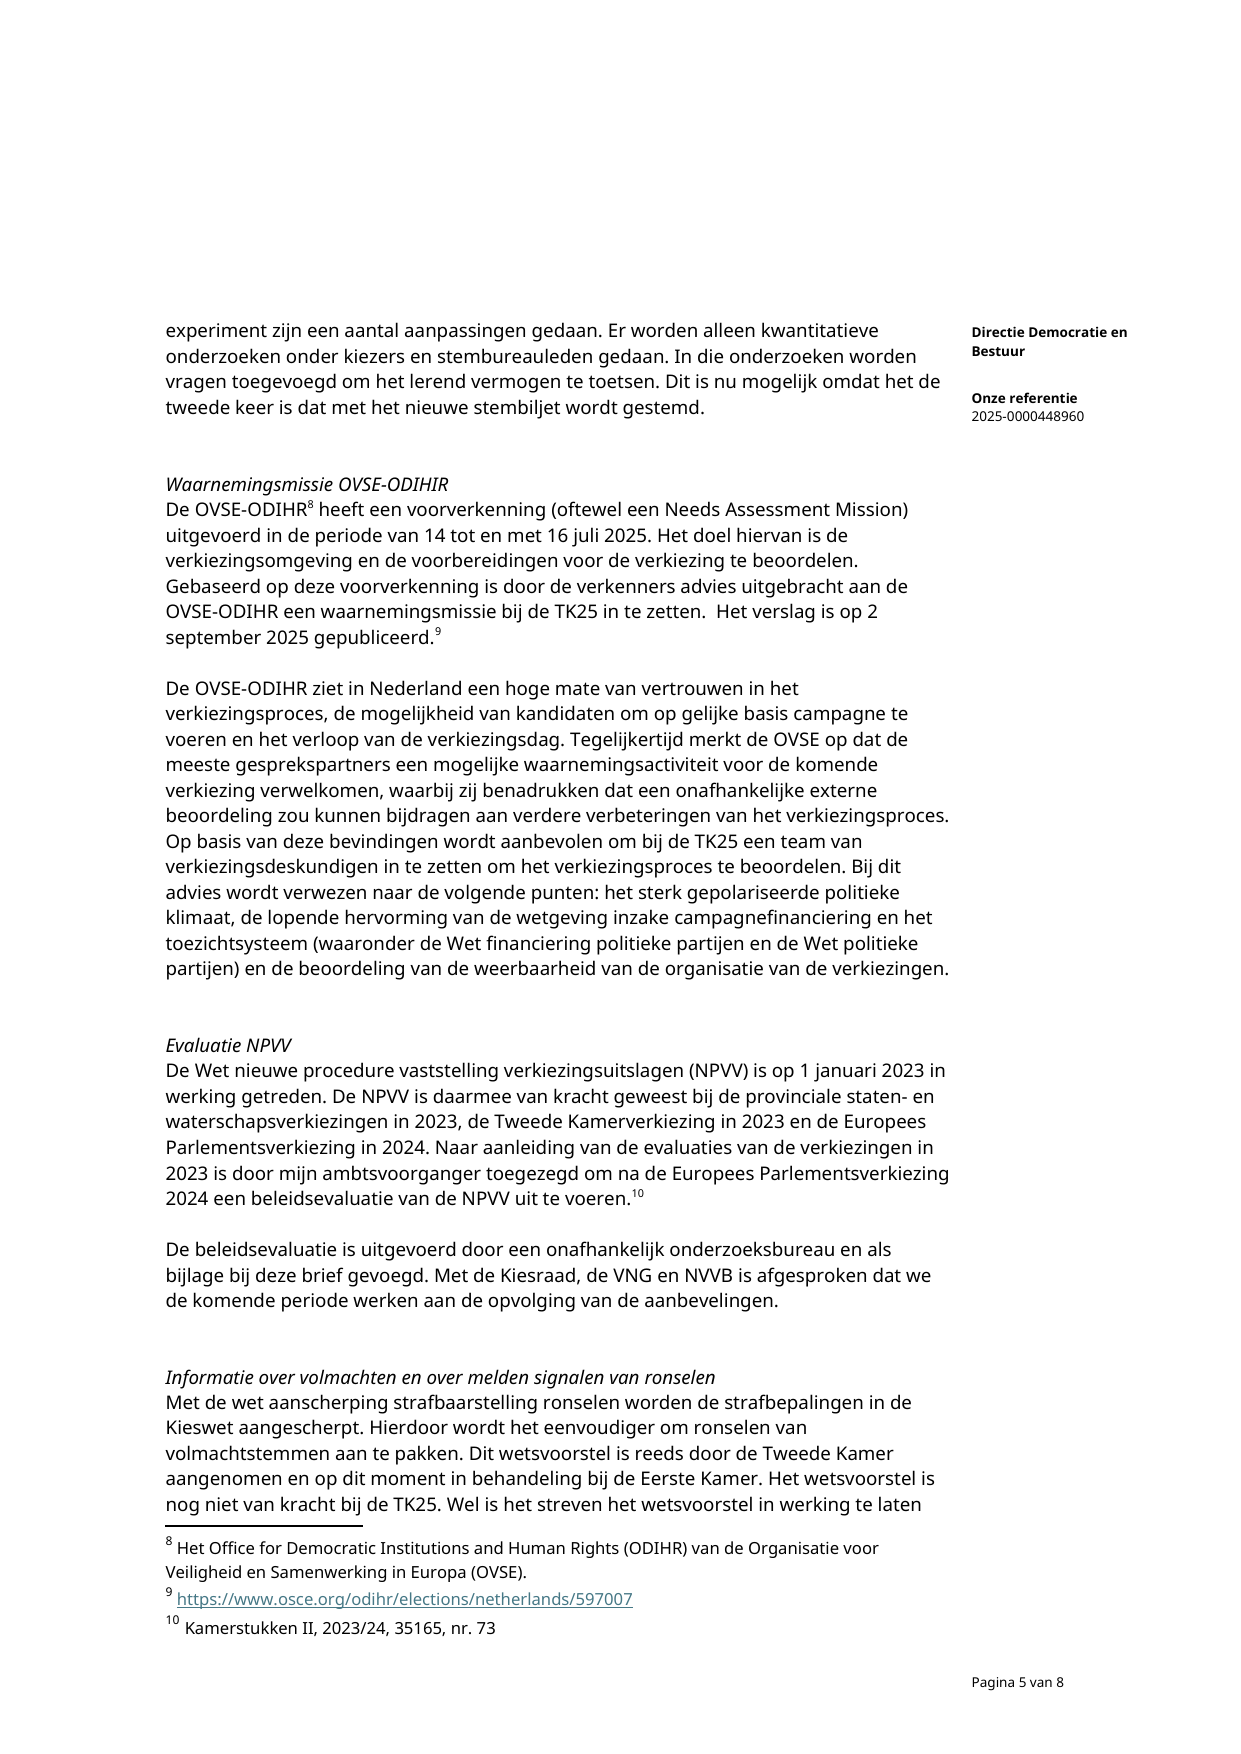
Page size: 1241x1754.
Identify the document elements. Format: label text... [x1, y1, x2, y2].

text Informatie over volmachten en over melden signalen van ronselen [165, 1364, 951, 1389]
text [165, 1389, 951, 1517]
text De beleidsevaluatie is uitgevoerd door een onafhankelijk onderzoeksbureau en als bijlage bij deze brief gevoegd. Met de Kiesraad, de VNG en NVVB is afgesproken dat we de komende periode werken aan de opvolging van de aanbevelingen. [165, 1236, 951, 1313]
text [165, 318, 951, 420]
text Evaluatie NPVV [165, 1032, 951, 1058]
text Waarnemingsmissie OVSE-ODIHIR [165, 471, 951, 496]
text De OVSE-ODIHR heeft een voorverkenning (oftewel een Needs Assessment Mission) uitgevoerd in de periode van 14 tot en met 16 juli 2025. Het doel hiervan is de verkiezingsomgeving en de voorbereidingen voor de verkiezing te beoordelen. Gebaseerd op deze voorverkenning is door de verkenners advies uitgebracht aan de OVSE-ODIHR een waarnemingsmissie bij de TK25 in te zetten. Het verslag is op 2 september 2025 gepubliceerd. [165, 496, 951, 649]
text De OVSE-ODIHR ziet in Nederland een hoge mate van vertrouwen in het verkiezingsproces, de mogelijkheid van kandidaten om op gelijke basis campagne te voeren en het verloop van de verkiezingsdag. Tegelijkertijd merkt de OVSE op dat de meeste gesprekspartners een mogelijke waarnemingsactiviteit voor de komende verkiezing verwelkomen, waarbij zij benadrukken dat een onafhankelijke externe beoordeling zou kunnen bijdragen aan verdere verbeteringen van het verkiezingsproces. Op basis van deze bevindingen wordt aanbevolen om bij de TK25 een team van verkiezingsdeskundigen in te zetten om het verkiezingsproces te beoordelen. Bij dit advies wordt verwezen naar de volgende punten: het sterk gepolariseerde politieke klimaat, de lopende hervorming van de wetgeving inzake campagnefinanciering en het toezichtsysteem (waaronder de Wet financiering politieke partijen en de Wet politieke partijen) en de beoordeling van de weerbaarheid van de organisatie van de verkiezingen. [165, 675, 951, 981]
text De Wet nieuwe procedure vaststelling verkiezingsuitslagen (NPVV) is op 1 januari 2023 in werking getreden. De NPVV is daarmee van kracht geweest bij de provinciale staten- en waterschapsverkiezingen in 2023, de Tweede Kamerverkiezing in 2023 en de Europees Parlementsverkiezing in 2024. Naar aanleiding van de evaluaties van de verkiezingen in 2023 is door mijn ambtsvoorganger toegezegd om na de Europees Parlementsverkiezing 2024 een beleidsevaluatie van de NPVV uit te voeren. [165, 1058, 951, 1211]
